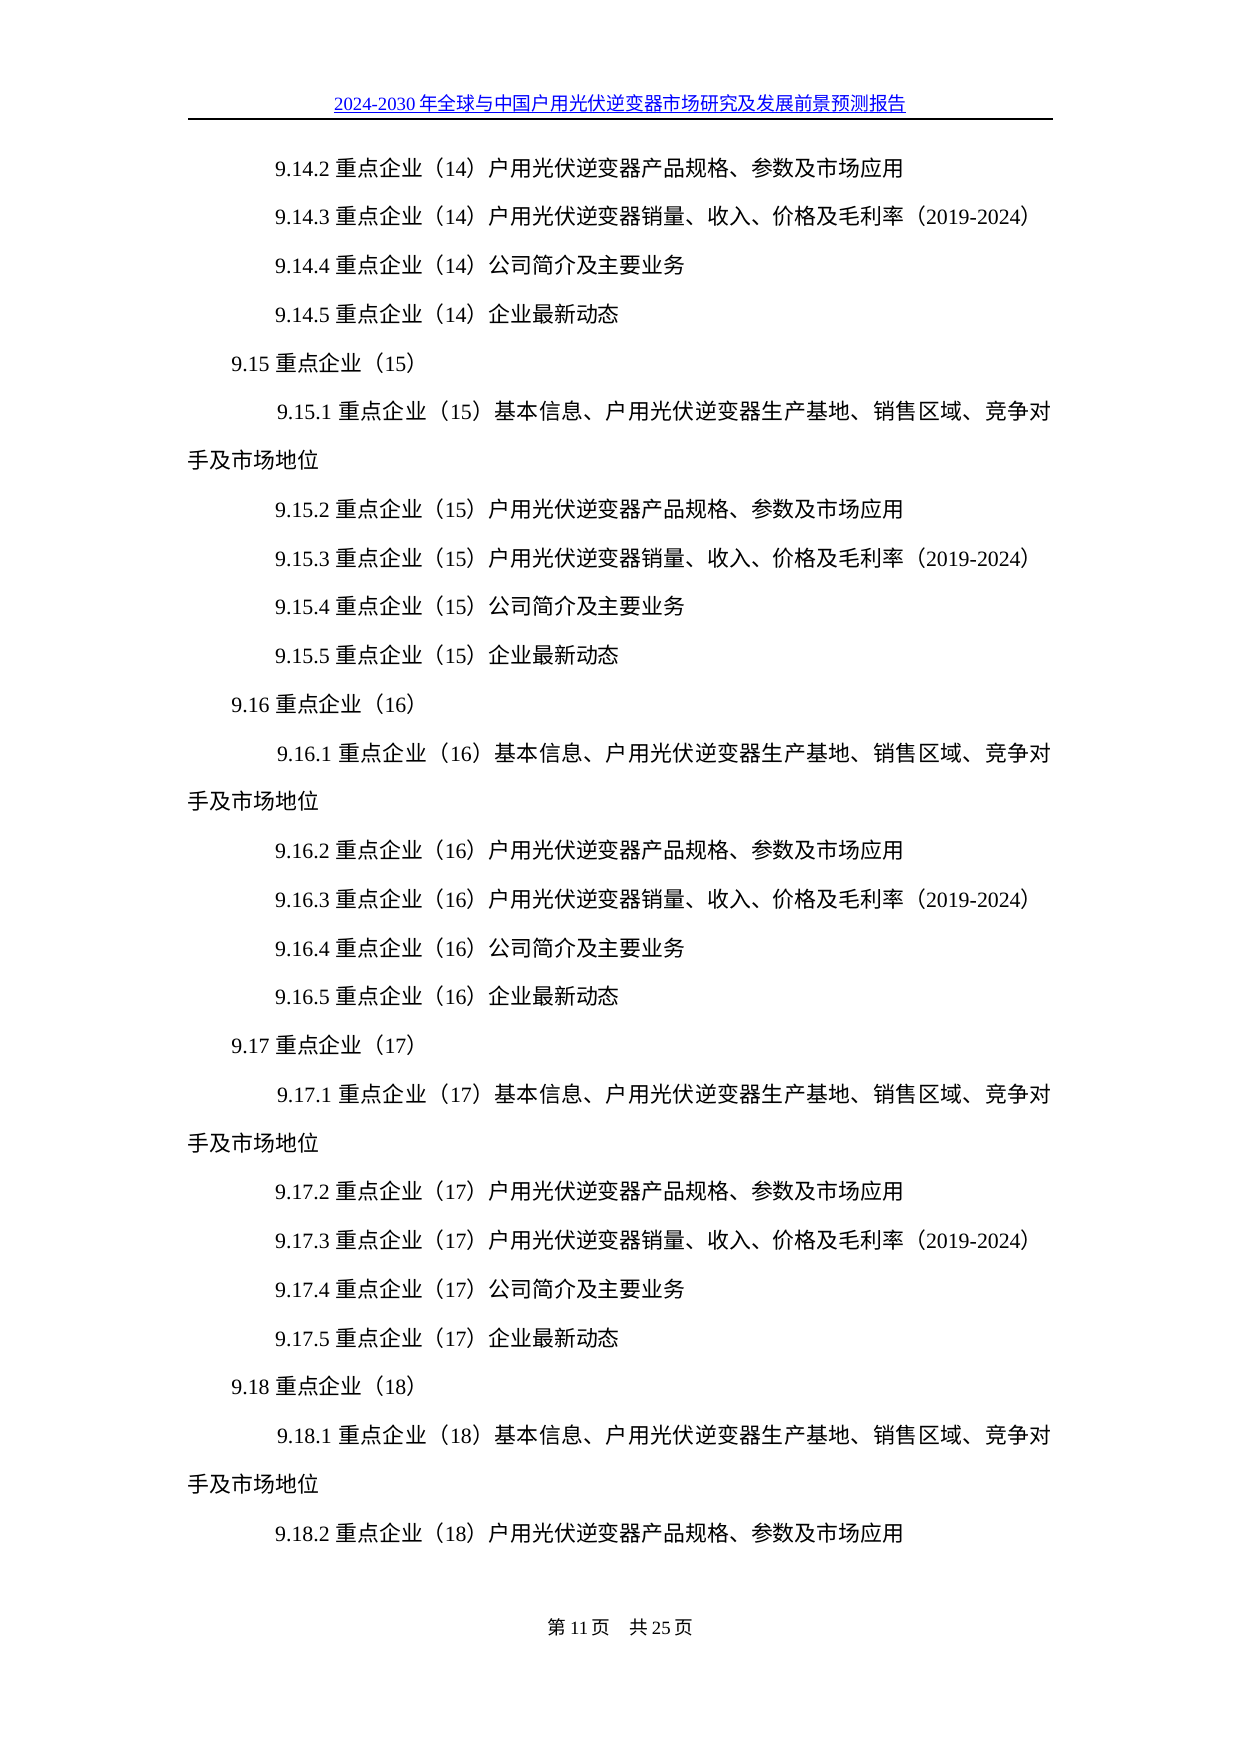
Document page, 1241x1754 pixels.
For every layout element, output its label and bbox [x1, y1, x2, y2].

text [187, 150, 1053, 1548]
